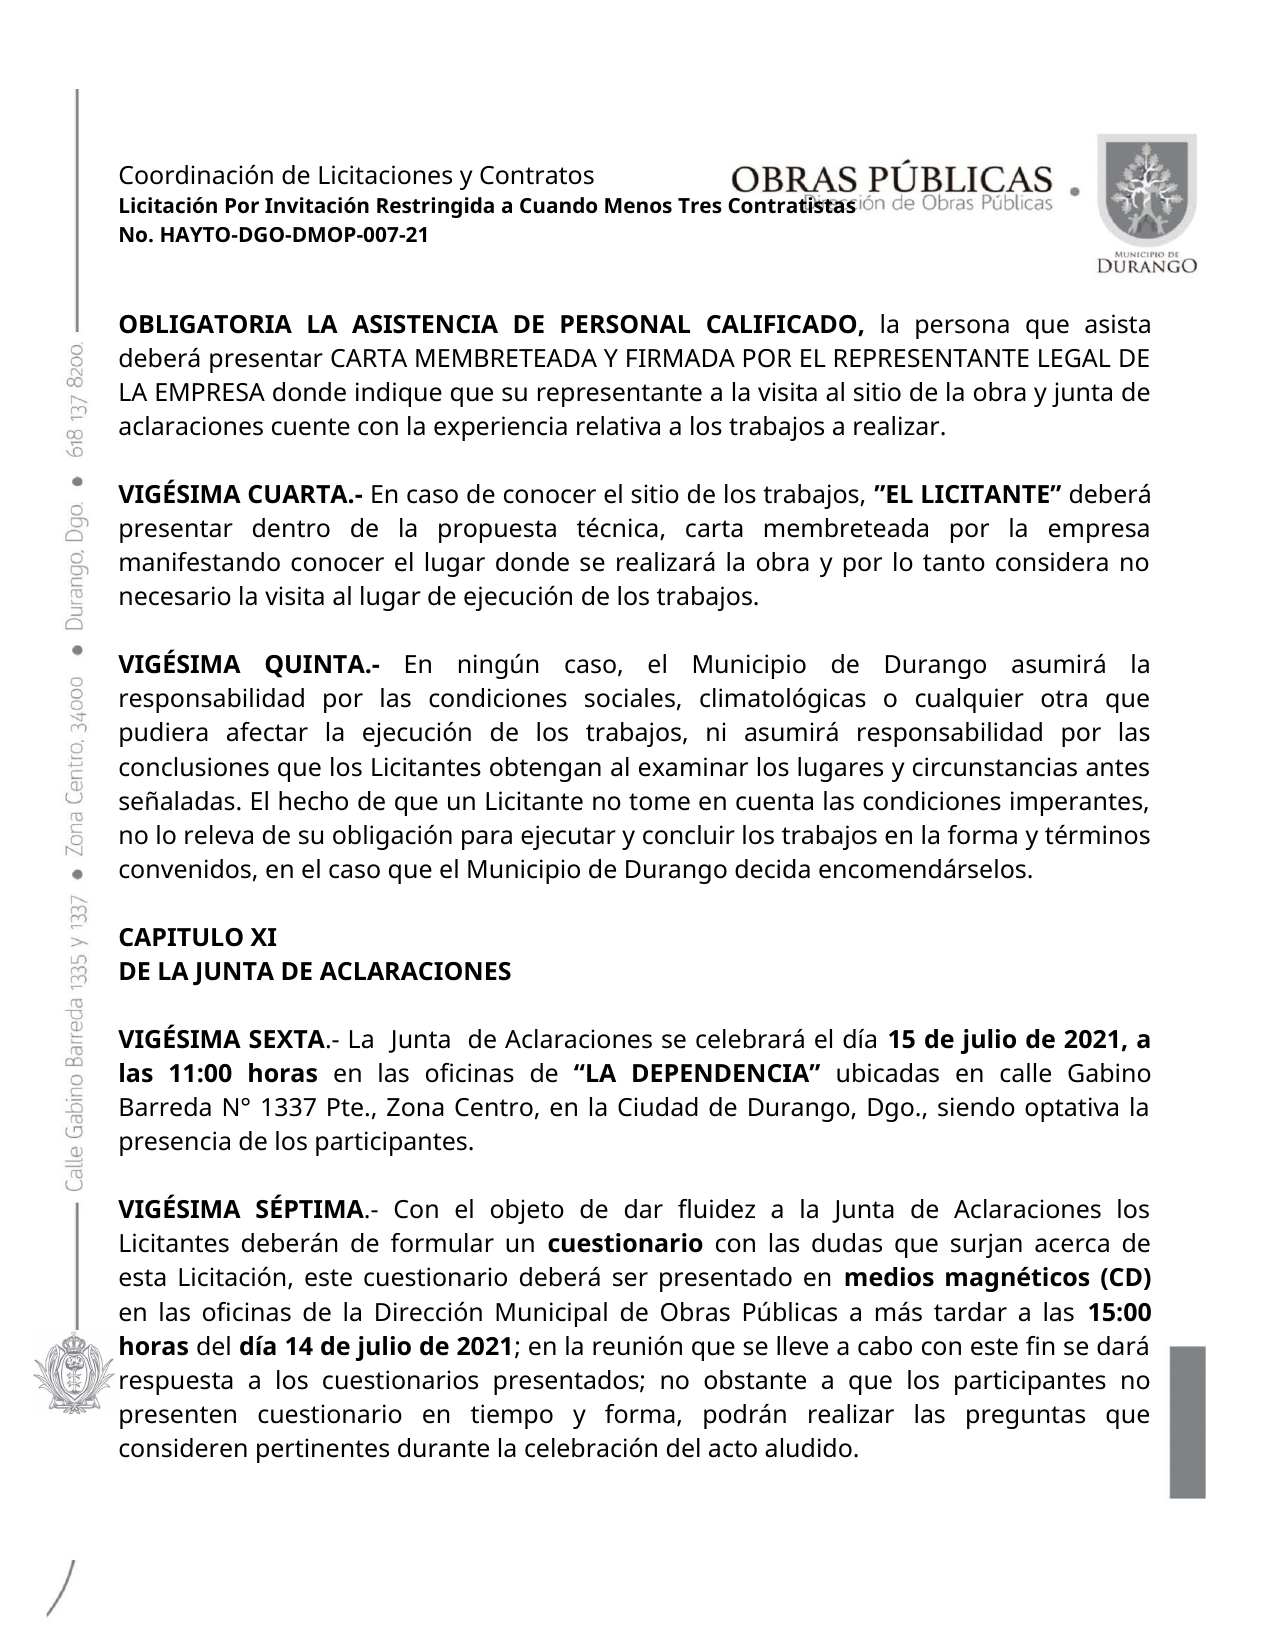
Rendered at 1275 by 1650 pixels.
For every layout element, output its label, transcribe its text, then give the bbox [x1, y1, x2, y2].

picture [31, 89, 1206, 1650]
text VIGÉSIMA QUINTA.- En ningún caso, el Municipio de Durango asumirá la responsabilidad por las condiciones sociales, climatológicas o cualquier otra que pudiera afectar la ejecución de los trabajos, ni asumirá responsabilidad por las conclusiones que los Licitantes obtengan al examinar los lugares y circunstancias antes señaladas. El hecho de que un Licitante no tome en cuenta las condiciones imperantes, no lo releva de su obligación para ejecutar y concluir los trabajos en la forma y términos convenidos, en el caso que el Municipio de Durango decida encomendárselos. [118, 647, 1152, 885]
text DE ACLARACIONES [118, 953, 1152, 988]
text VIGÉSIMA CUARTA.- En caso de conocer el sitio de los trabajos, ”EL LICITANTE” deberá presentar dentro de la propuesta técnica, carta membreteada por la empresa manifestando conocer el lugar donde se realizará la obra y por lo tanto considera no necesario la visita al lugar de ejecución de los trabajos. [118, 477, 1152, 613]
text VIGÉSIMA SÉPTIMA.- Con el objeto de dar fluidez a de Aclaraciones los Licitantes deberán de formular un cuestionario con las dudas que surjan acerca de esta Licitación, este cuestionario deberá ser presentado en medios magnéticos (CD) en las oficinas de la Dirección Municipal de Obras Públicas a más tardar a las 15:00 horas del día 14 de julio de 2021; en la reunión que se lleve a cabo con este fin se dará respuesta a los cuestionarios presentados; no obstante a que los participantes no presenten cuestionario en tiempo y forma, podrán realizar las preguntas que consideren pertinentes durante la celebración del acto aludido. [118, 1192, 1152, 1464]
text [118, 306, 1152, 443]
text CAPITULO XI [118, 919, 1152, 953]
text VIGÉSIMA SEXTA.- de Aclaraciones se celebrará el día 15 de julio de 2021, a las 11:00 horas en las oficinas de “” ubicadas en calle Gabino Barreda N° 1337 Pte., Zona Centro, en de Durango, Dgo., siendo optativa la presencia de los participantes. [118, 1022, 1152, 1158]
